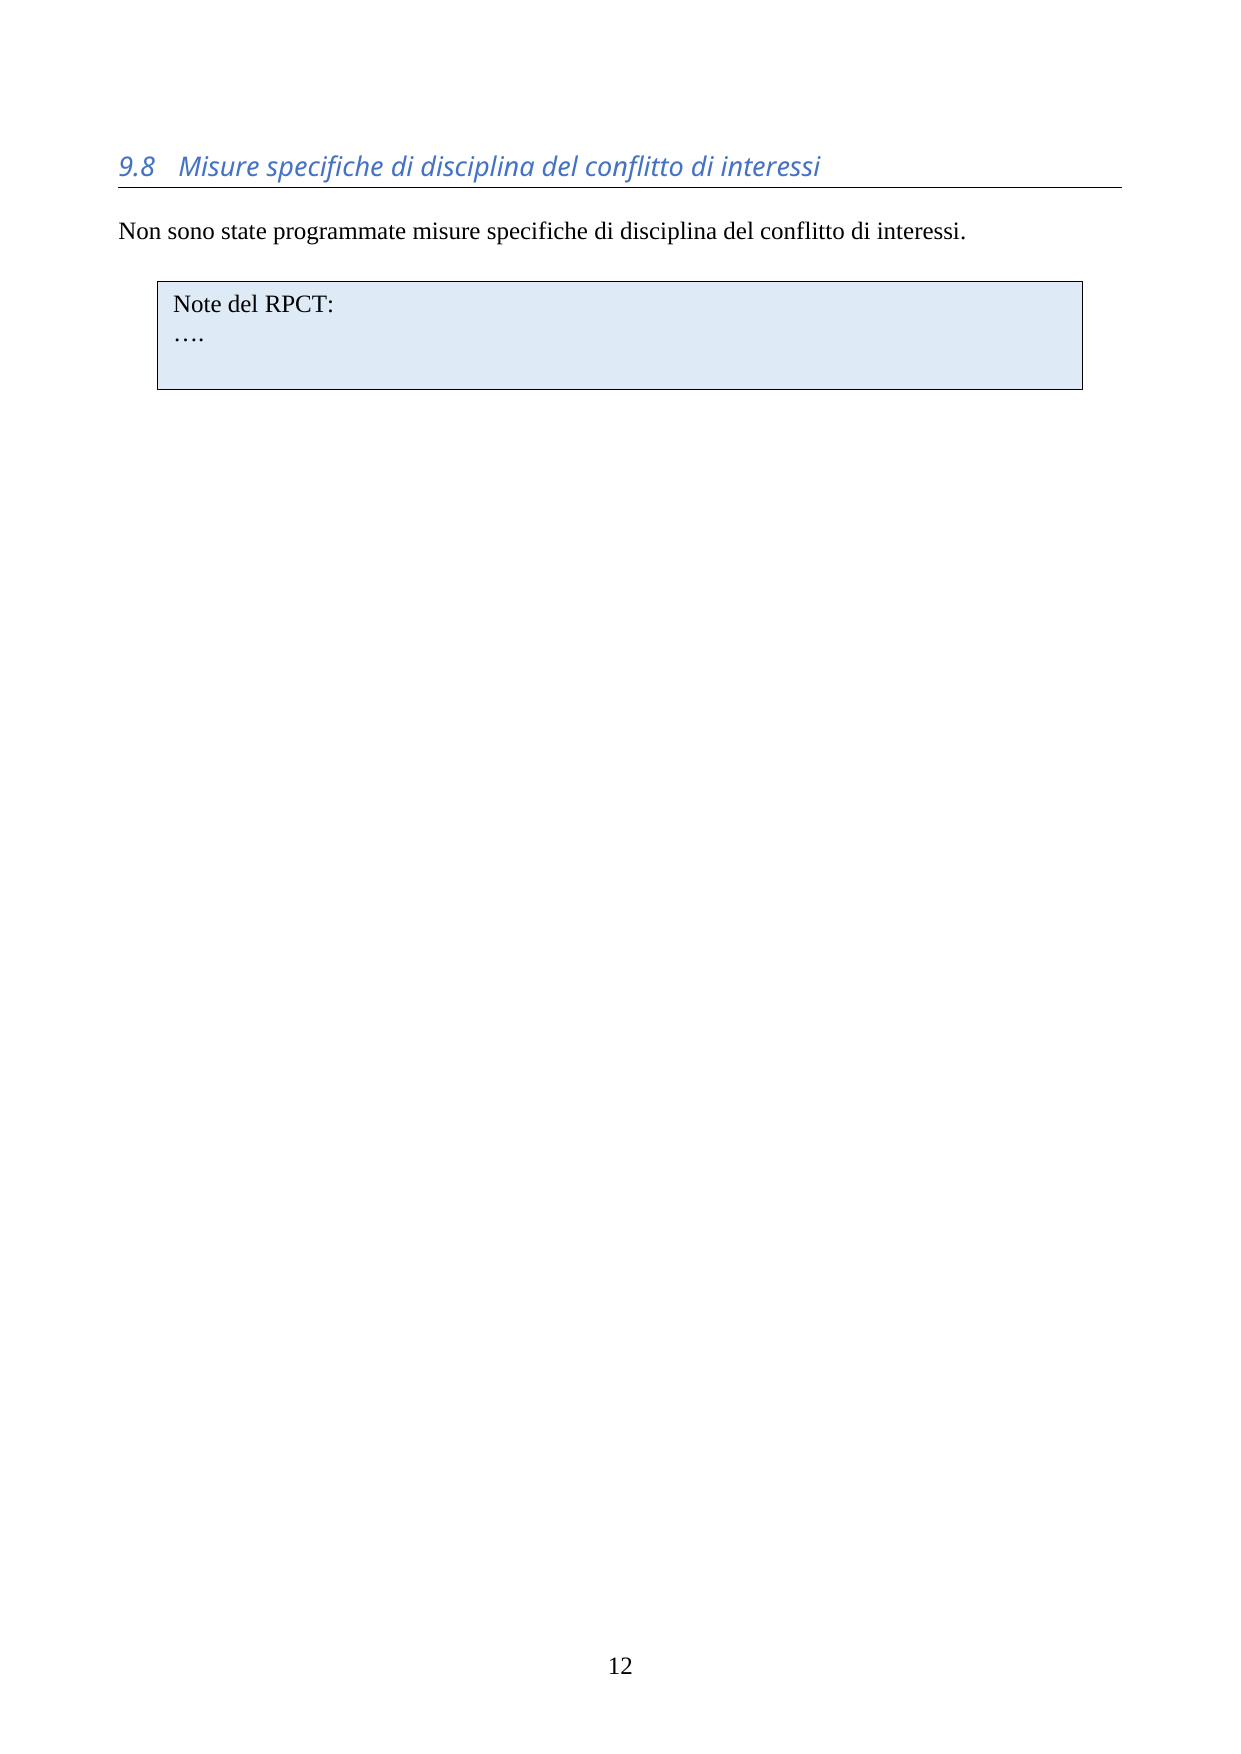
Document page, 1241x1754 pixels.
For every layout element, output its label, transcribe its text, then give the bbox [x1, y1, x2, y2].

text Non sono state programmate misure specifiche di disciplina del conflitto di interessi. [118, 216, 1122, 245]
subtitle Misure specifiche di disciplina del conflitto di interessi [118, 148, 1122, 187]
